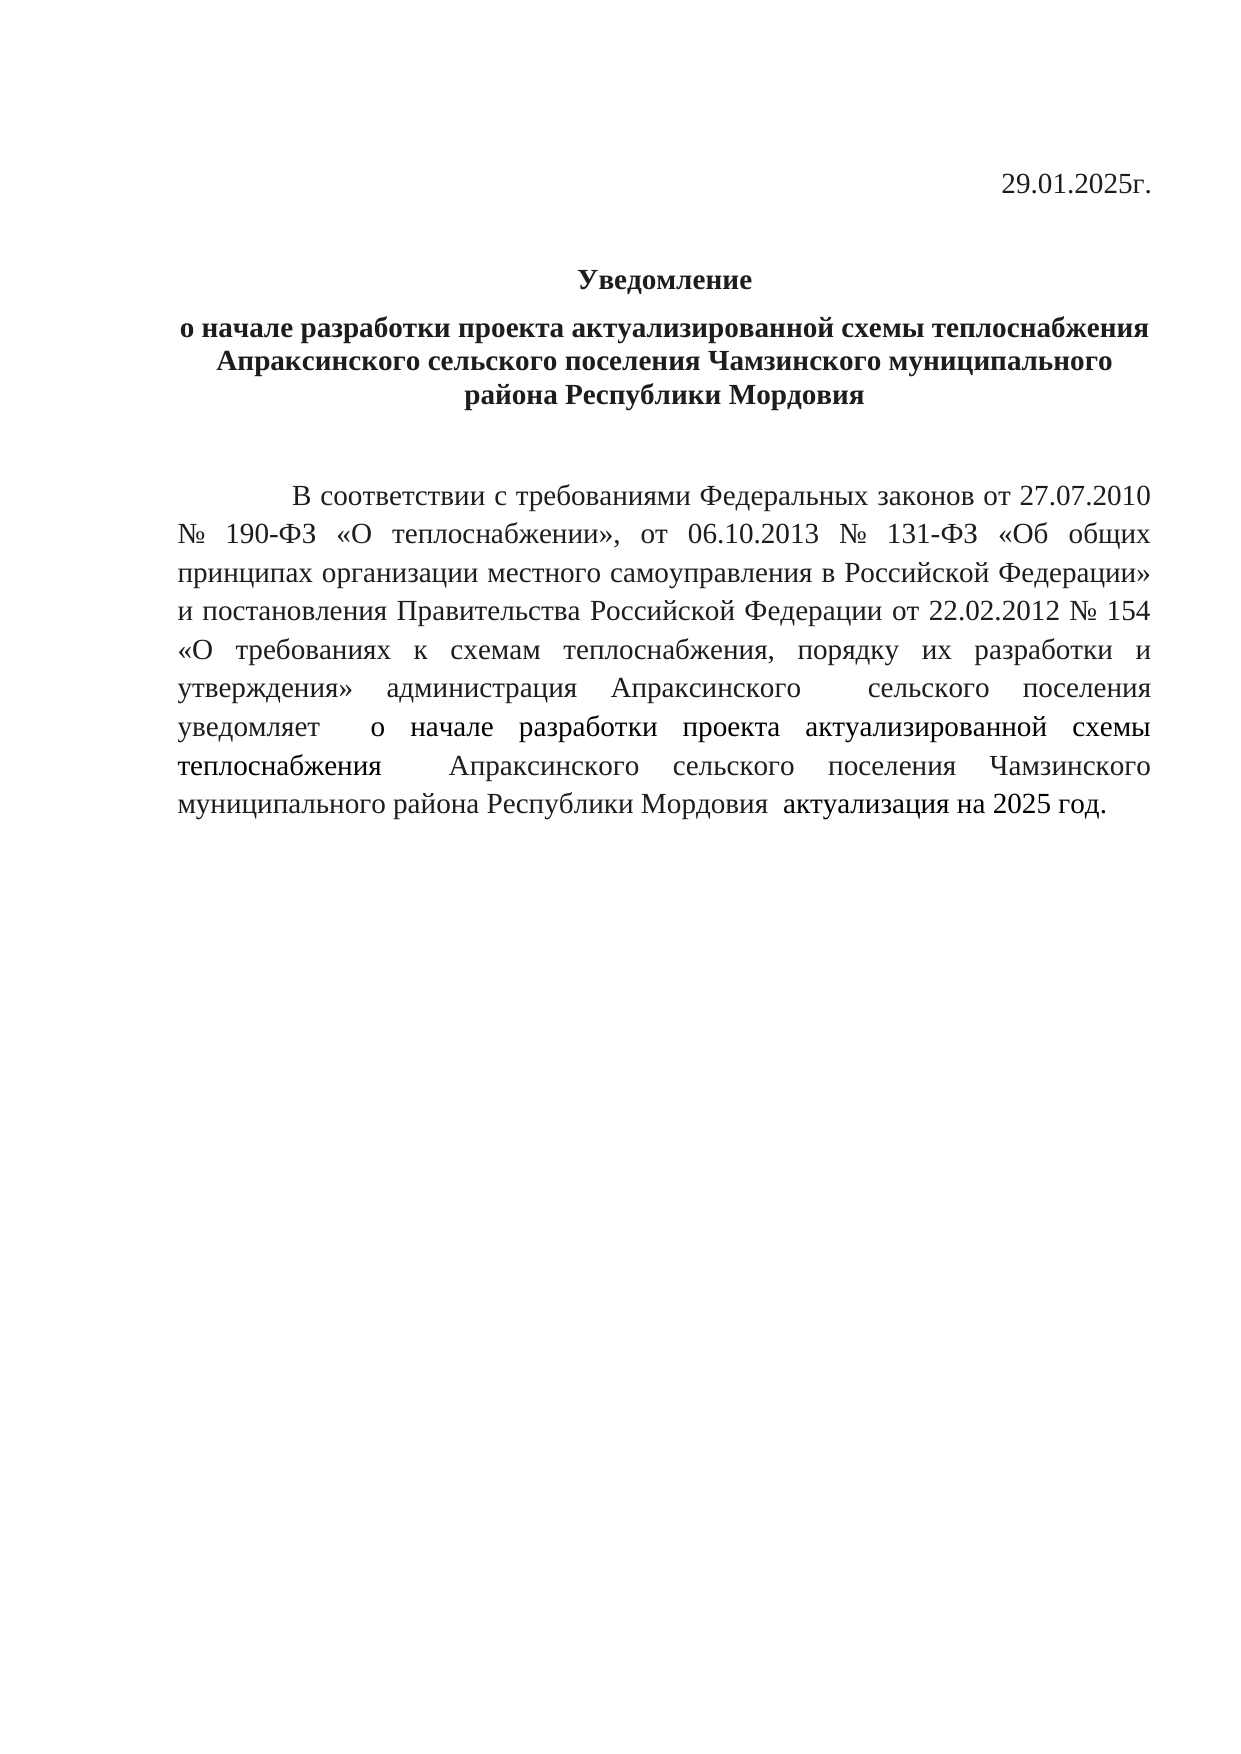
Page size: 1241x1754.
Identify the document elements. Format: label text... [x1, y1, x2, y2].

text В соответствии с требованиями Федеральных законов от 27.07.2010 № 190-ФЗ «О теплоснабжении», от 06.10.2013 № 131-ФЗ «Об общих принципах организации местного самоуправления в Российской Федерации» и постановления Правительства Российской Федерации от 22.02.2012 № 154 «О требованиях к схемам теплоснабжения, порядку их разработки и утверждения» администрация Апраксинского сельского поселения уведомляет о начале разработки проекта актуализированной схемы теплоснабжения Апраксинского сельского поселения Чамзинского муниципального района Республики Мордовия актуализация на 2025 год. [177, 478, 1152, 820]
text о начале разработки проекта актуализированной схемы теплоснабжения Апраксинского сельского поселения Чамзинского муниципального района Республики Мордовия [177, 310, 1152, 410]
text 29.01.2025г. [177, 166, 1152, 199]
text Уведомление [177, 262, 1152, 295]
